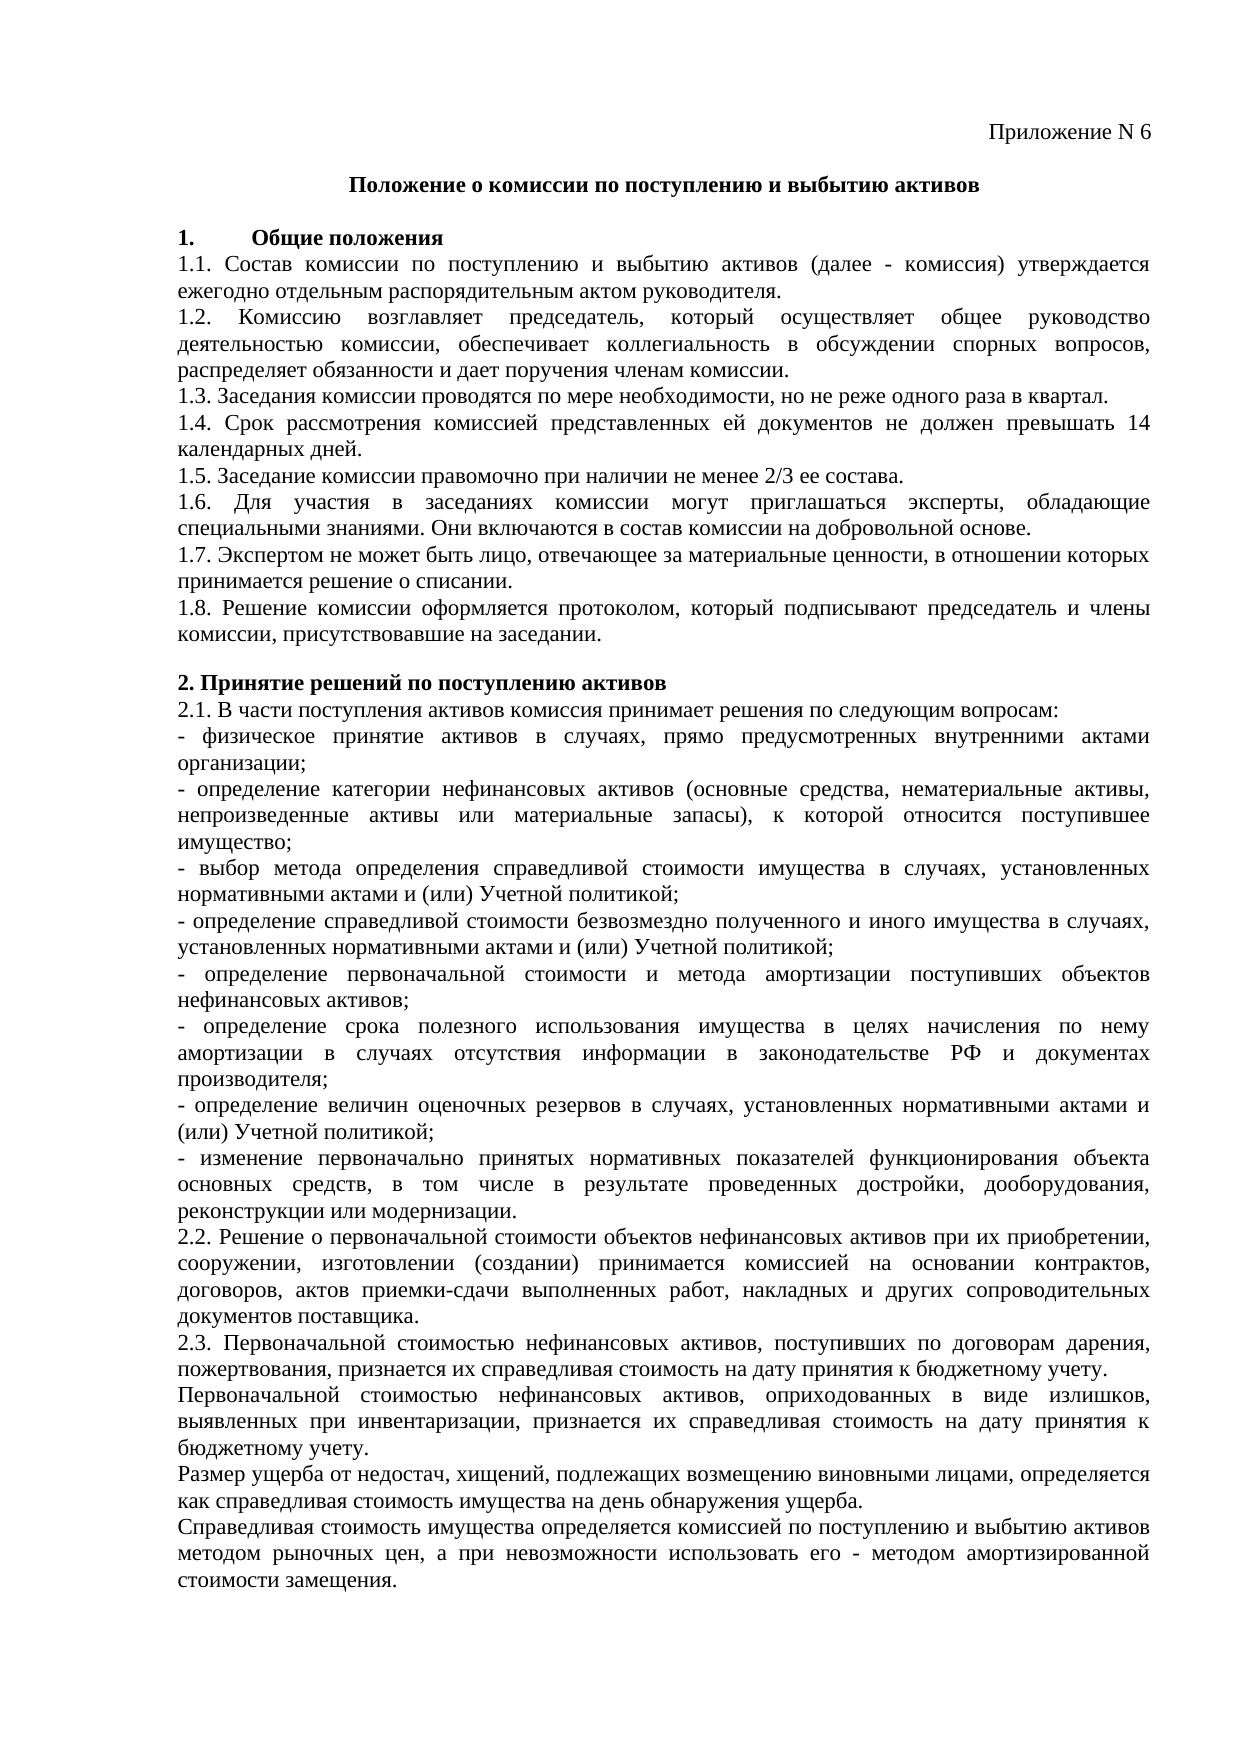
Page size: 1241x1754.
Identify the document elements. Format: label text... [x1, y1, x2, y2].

text 1.1. Состав комиссии по поступлению и выбытию активов (далее - комиссия) утверждается ежегодно отдельным распорядительным актом руководителя. [177, 250, 1152, 303]
text Положение о комиссии по поступлению и выбытию активов [177, 171, 1152, 197]
text 1.5. Заседание комиссии правомочно при наличии не менее 2/3 ее состава. [177, 462, 1152, 488]
text - определение справедливой стоимости безвозмездно полученного и иного имущества в случаях, установленных нормативными актами и (или) Учетной политикой; [177, 907, 1152, 959]
text 1.7. Экспертом не может быть лицо, отвечающее за материальные ценности, в отношении которых принимается решение о списании. [177, 541, 1152, 594]
text - физическое принятие активов в случаях, прямо предусмотренных внутренними актами организации; [177, 722, 1152, 775]
text - определение величин оценочных резервов в случаях, установленных нормативными актами и (или) Учетной политикой; [177, 1091, 1152, 1144]
text Приложение N 6 [177, 118, 1152, 144]
text - выбор метода определения справедливой стоимости имущества в случаях, установленных нормативными актами и (или) Учетной политикой; [177, 854, 1152, 907]
text 1.8. Решение комиссии оформляется протоколом, который подписывают председатель и члены комиссии, присутствовавшие на заседании. [177, 594, 1152, 646]
text Первоначальной стоимостью нефинансовых активов, оприходованных в виде излишков, выявленных при инвентаризации, признается их справедливая стоимость на дату принятия к бюджетному учету. [177, 1381, 1152, 1460]
text 2. Принятие решений по поступлению активов [177, 669, 1152, 696]
text - определение срока полезного использования имущества в целях начисления по нему амортизации в случаях отсутствия информации в законодательстве РФ и документах производителя; [177, 1012, 1152, 1091]
text 2.1. В части поступления активов комиссия принимает решения по следующим вопросам: [177, 696, 1152, 722]
list Общие положения [177, 224, 1152, 250]
text Справедливая стоимость имущества определяется комиссией по поступлению и выбытию активов методом рыночных цен, а при невозможности использовать его - методом амортизированной стоимости замещения. [177, 1513, 1152, 1592]
text 1.6. Для участия в заседаниях комиссии могут приглашаться эксперты, обладающие специальными знаниями. Они включаются в состав комиссии на добровольной основе. [177, 488, 1152, 541]
text Размер ущерба от недостач, хищений, подлежащих возмещению виновными лицами, определяется как справедливая стоимость имущества на день обнаружения ущерба. [177, 1460, 1152, 1513]
text 1.3. Заседания комиссии проводятся по мере необходимости, но не реже одного раза в квартал. [177, 382, 1152, 409]
text 1.4. Срок рассмотрения комиссией представленных ей документов не должен превышать 14 календарных дней. [177, 409, 1152, 462]
text - изменение первоначально принятых нормативных показателей функционирования объекта основных средств, в том числе в результате проведенных достройки, дооборудования, реконструкции или модернизации. [177, 1144, 1152, 1223]
text 2.2. Решение о первоначальной стоимости объектов нефинансовых активов при их приобретении, сооружении, изготовлении (создании) принимается комиссией на основании контрактов, договоров, актов приемки-сдачи выполненных работ, накладных и других сопроводительных документов поставщика. [177, 1223, 1152, 1328]
text 2.3. Первоначальной стоимостью нефинансовых активов, поступивших по договорам дарения, пожертвования, признается их справедливая стоимость на дату принятия к бюджетному учету. [177, 1328, 1152, 1381]
text 1.2. Комиссию возглавляет председатель, который осуществляет общее руководство деятельностью комиссии, обеспечивает коллегиальность в обсуждении спорных вопросов, распределяет обязанности и дает поручения членам комиссии. [177, 303, 1152, 382]
text - определение категории нефинансовых активов (основные средства, нематериальные активы, непроизведенные активы или материальные запасы), к которой относится поступившее имущество; [177, 775, 1152, 854]
text - определение первоначальной стоимости и метода амортизации поступивших объектов нефинансовых активов; [177, 959, 1152, 1012]
